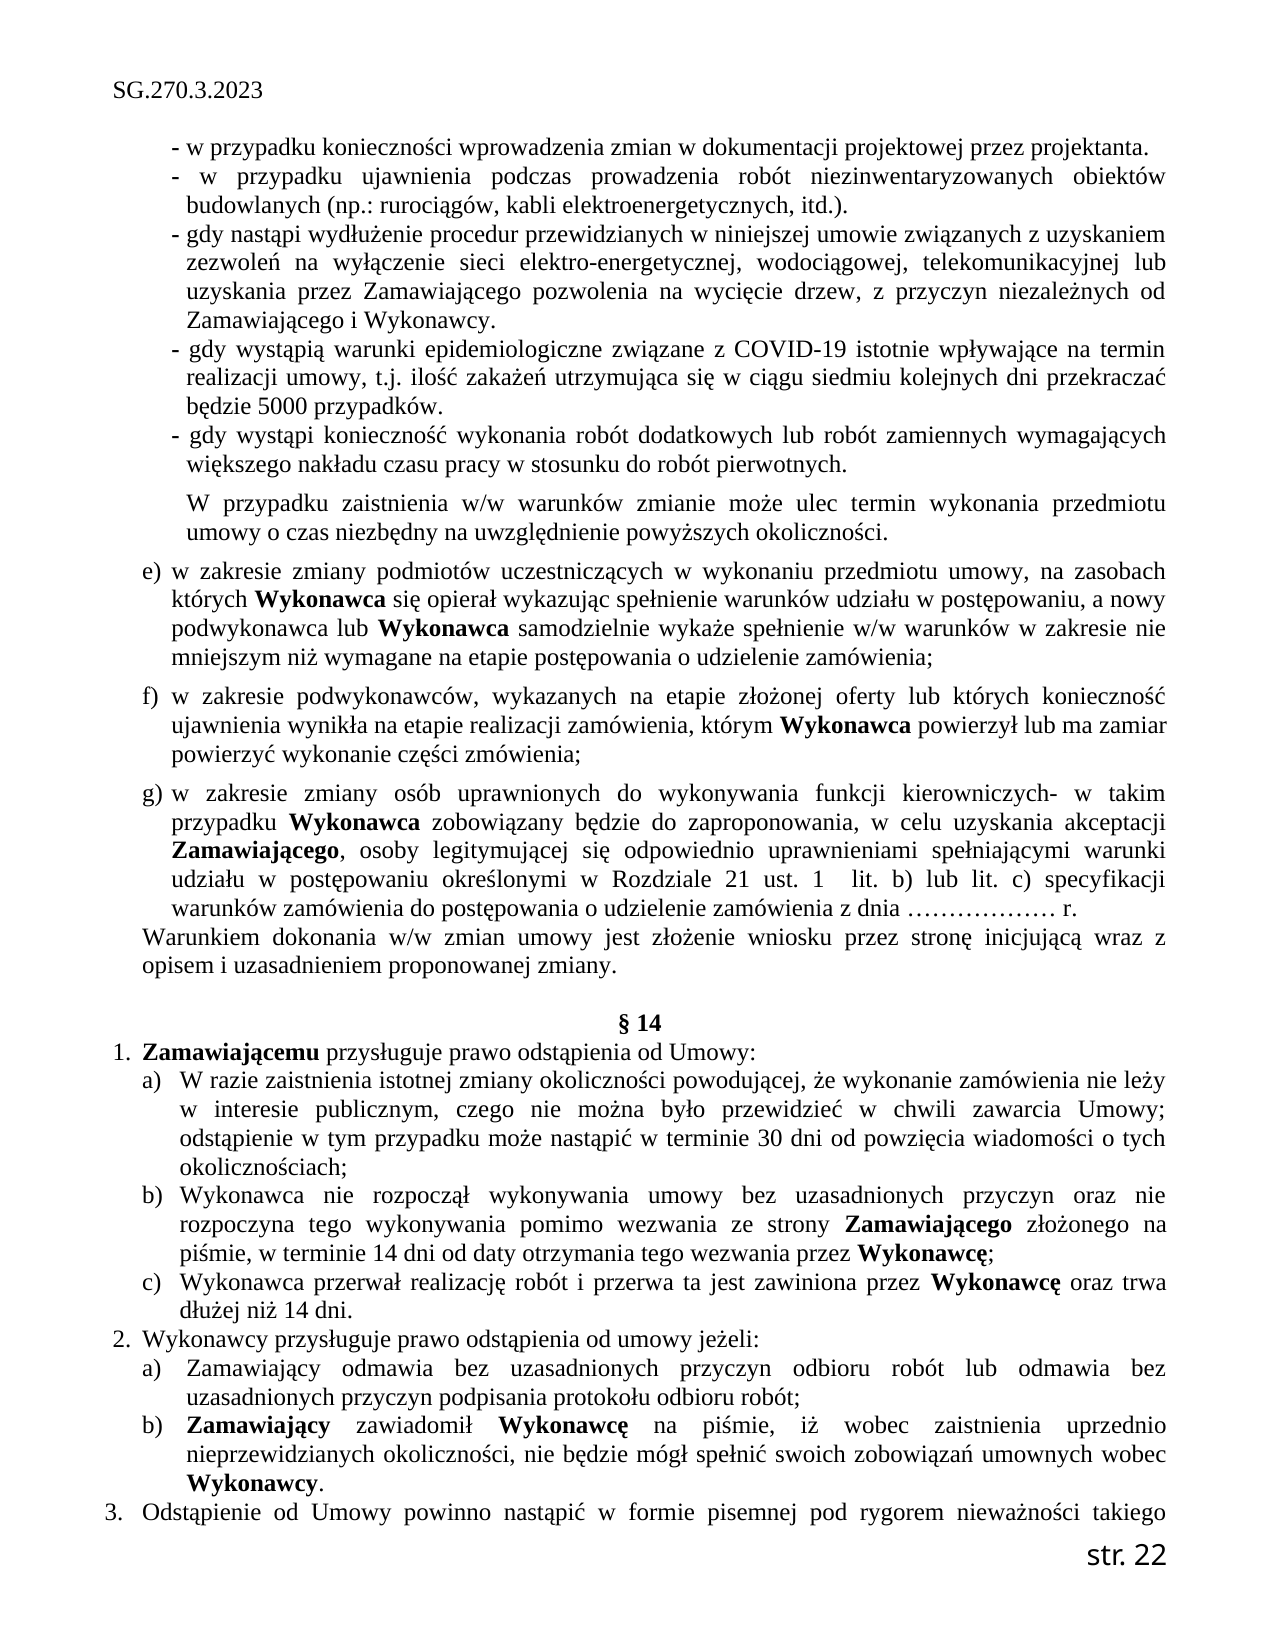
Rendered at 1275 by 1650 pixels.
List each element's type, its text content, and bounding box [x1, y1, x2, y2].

text - gdy wystąpią warunki epidemiologiczne związane z COVID-19 istotnie wpływające na termin realizacji umowy, t.j. ilość zakażeń utrzymująca się w ciągu siedmiu kolejnych dni przekraczać będzie 5000 przypadków. [171, 334, 1167, 420]
list w zakresie zmiany osób uprawnionych do wykonywania funkcji kierowniczych- w takim przypadku Wykonawca zobowiązany będzie do zaproponowania, w celu uzyskania akceptacji Zamawiającego, osoby legitymującej się odpowiednio uprawnieniami spełniającymi warunki udziału w postępowaniu określonymi w Rozdziale 21 ust. 1 lit. b) lub lit. c) specyfikacji warunków zamówienia do postępowania o udzielenie zamówienia z dnia ……………… r. [142, 778, 1167, 922]
list W razie zaistnienia istotnej zmiany okoliczności powodującej, że wykonanie zamówienia nie leży w interesie publicznym, czego nie można było przewidzieć w chwili zawarcia Umowy; odstąpienie w tym przypadku może nastąpić w terminie 30 dni od powzięcia wiadomości o tych okolicznościach; [142, 1065, 1167, 1180]
text Warunkiem dokonania w/w zmian umowy jest złożenie wniosku przez stronę inicjującą wraz z opisem i uzasadnieniem proponowanej zmiany. [142, 922, 1167, 979]
list Zamawiającemu przysługuje prawo odstąpienia od Umowy: [112, 1037, 1167, 1065]
text - gdy nastąpi wydłużenie procedur przewidzianych w niniejszej umowie związanych z uzyskaniem zezwoleń na wyłączenie sieci elektro-energetycznej, wodociągowej, telekomunikacyjnej lub uzyskania przez Zamawiającego pozwolenia na wycięcie drzew, z przyczyn niezależnych od Zamawiającego i Wykonawcy. [171, 219, 1167, 334]
list Wykonawca nie rozpoczął wykonywania umowy bez uzasadnionych przyczyn oraz nie rozpoczyna tego wykonywania pomimo wezwania ze strony Zamawiającego złożonego na piśmie, w terminie 14 dni od daty otrzymania tego wezwania przez Wykonawcę; [142, 1180, 1167, 1267]
list w zakresie podwykonawców, wykazanych na etapie złożonej oferty lub których konieczność ujawnienia wynikła na etapie realizacji zamówienia, którym Wykonawca powierzył lub ma zamiar powierzyć wykonanie części zmówienia; [142, 681, 1167, 767]
list w zakresie zmiany podmiotów uczestniczących w wykonaniu przedmiotu umowy, na zasobach których Wykonawca się opierał wykazując spełnienie warunków udziału w postępowaniu, a nowy podwykonawca lub Wykonawca samodzielnie wykaże spełnienie w/w warunków w zakresie nie mniejszym niż wymagane na etapie postępowania o udzielenie zamówienia; [142, 556, 1167, 671]
text § 14 [112, 1008, 1167, 1037]
text - gdy wystąpi konieczność wykonania robót dodatkowych lub robót zamiennych wymagających większego nakładu czasu pracy w stosunku do robót pierwotnych. [171, 420, 1167, 477]
list Wykonawcy przysługuje prawo odstąpienia od umowy jeżeli: [112, 1324, 1167, 1353]
text - w przypadku konieczności wprowadzenia zmian w dokumentacji projektowej przez projektanta. [171, 132, 1167, 161]
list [104, 1497, 1167, 1525]
list Zamawiający odmawia bez uzasadnionych przyczyn odbioru robót lub odmawia bez uzasadnionych przyczyn podpisania protokołu odbioru robót; [142, 1353, 1167, 1410]
list Zamawiający zawiadomił Wykonawcę na piśmie, iż wobec zaistnienia uprzednio nieprzewidzianych okoliczności, nie będzie mógł spełnić swoich zobowiązań umownych wobec Wykonawcy. [142, 1410, 1167, 1497]
list Wykonawca przerwał realizację robót i przerwa ta jest zawiniona przez Wykonawcę oraz trwa dłużej niż 14 dni. [142, 1267, 1167, 1324]
text W przypadku zaistnienia w/w warunków zmianie może ulec termin wykonania przedmiotu umowy o czas niezbędny na uwzględnienie powyższych okoliczności. [186, 488, 1167, 545]
text - w przypadku ujawnienia podczas prowadzenia robót niezinwentaryzowanych obiektów budowlanych (np.: rurociągów, kabli elektroenergetycznych, itd.). [171, 161, 1167, 219]
